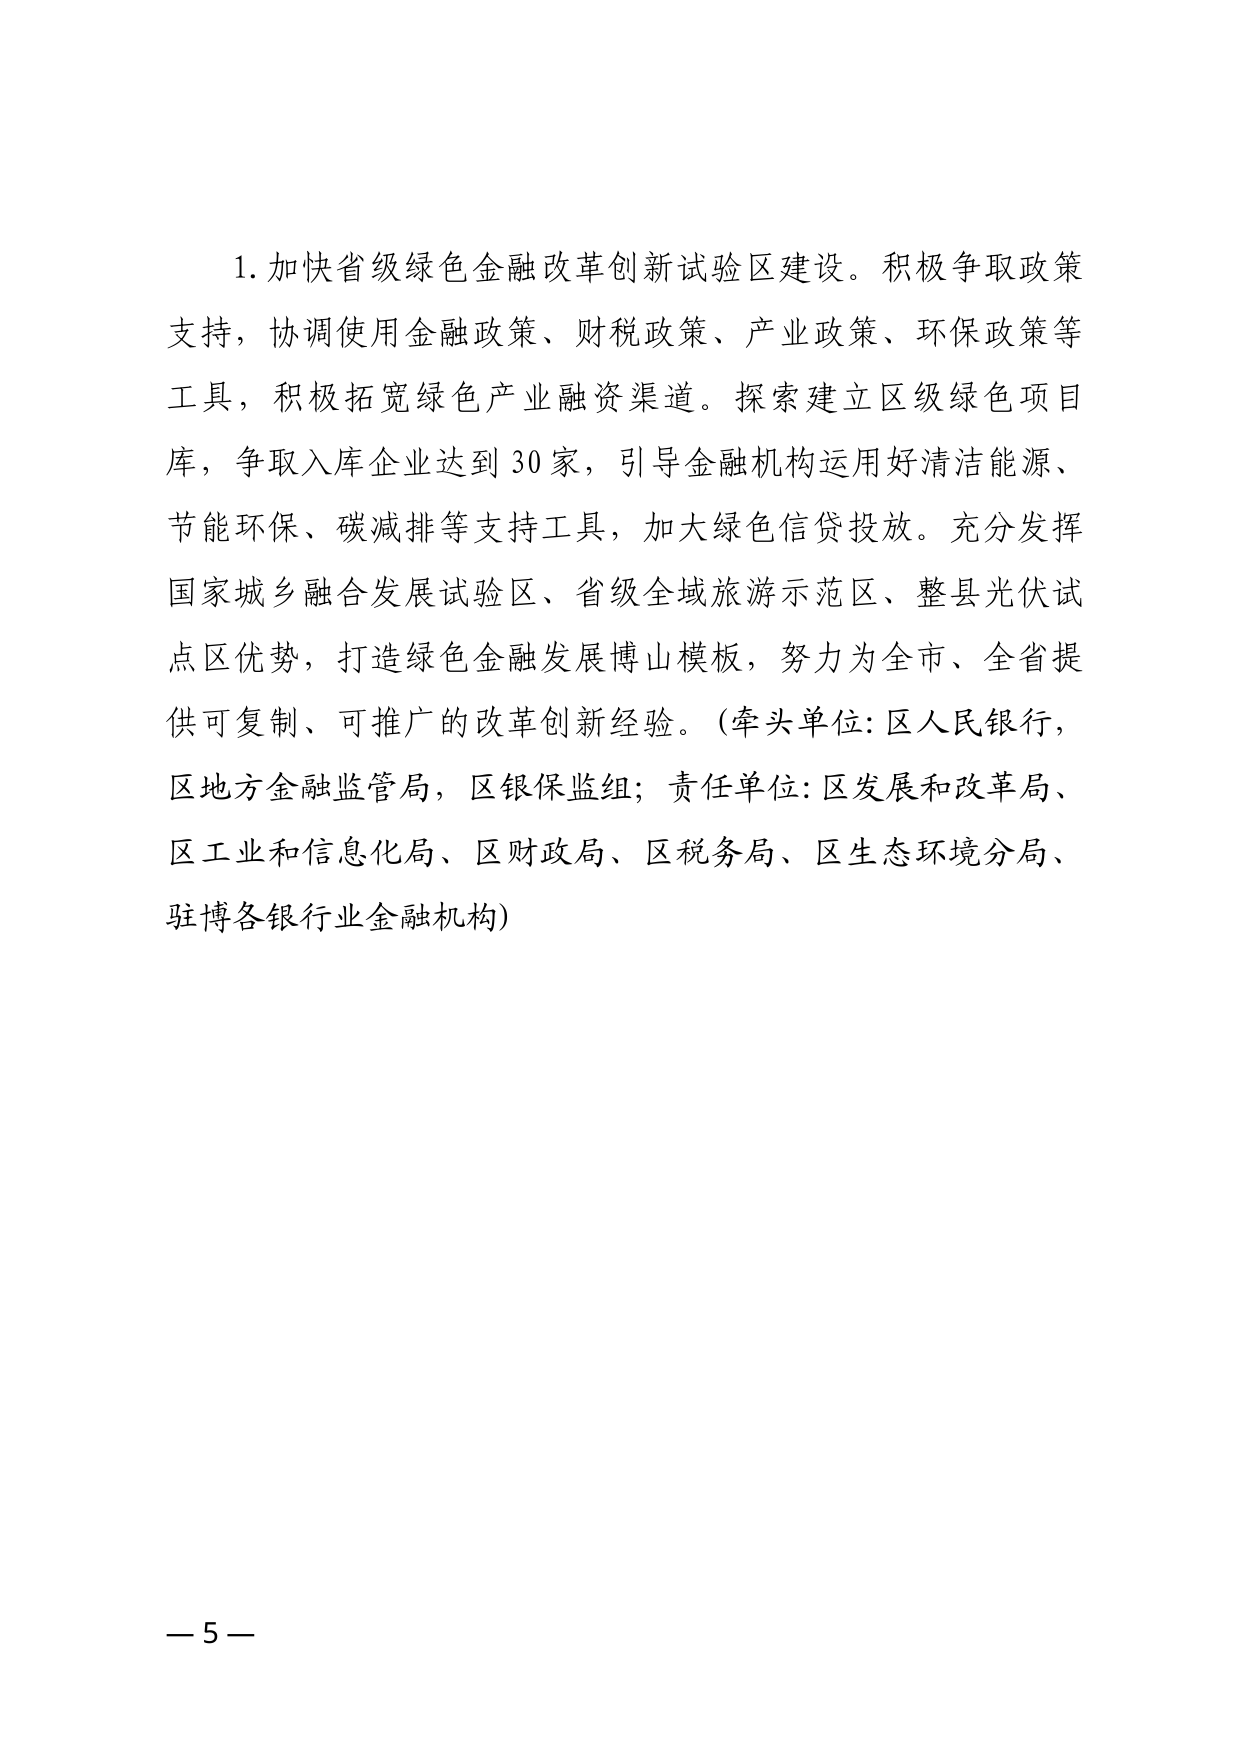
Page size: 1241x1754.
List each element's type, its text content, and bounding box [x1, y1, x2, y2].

text 1.加快省级绿色金融改革创新试验区建设。积极争取政策支持，协调使用金融政策、财税政策、产业政策、环保政策等工具，积极拓宽绿色产业融资渠道。探索建立区级绿色项目库，争取入库企业达到30家，引导金融机构运用好清洁能源、节能环保、碳减排等支持工具，加大绿色信贷投放。充分发挥国家城乡融合发展试验区、省级全域旅游示范区、整县光伏试点区优势，打造绿色金融发展博山模板，努力为全市、全省提供可复制、可推广的改革创新经验。(牵头单位:区人民银行，区地方金融监管局，区银保监组；责任单位:区发展和改革局、区工业和信息化局、区财政局、区税务局、区生态环境分局、驻博各银行业金融机构) [165, 233, 1087, 948]
